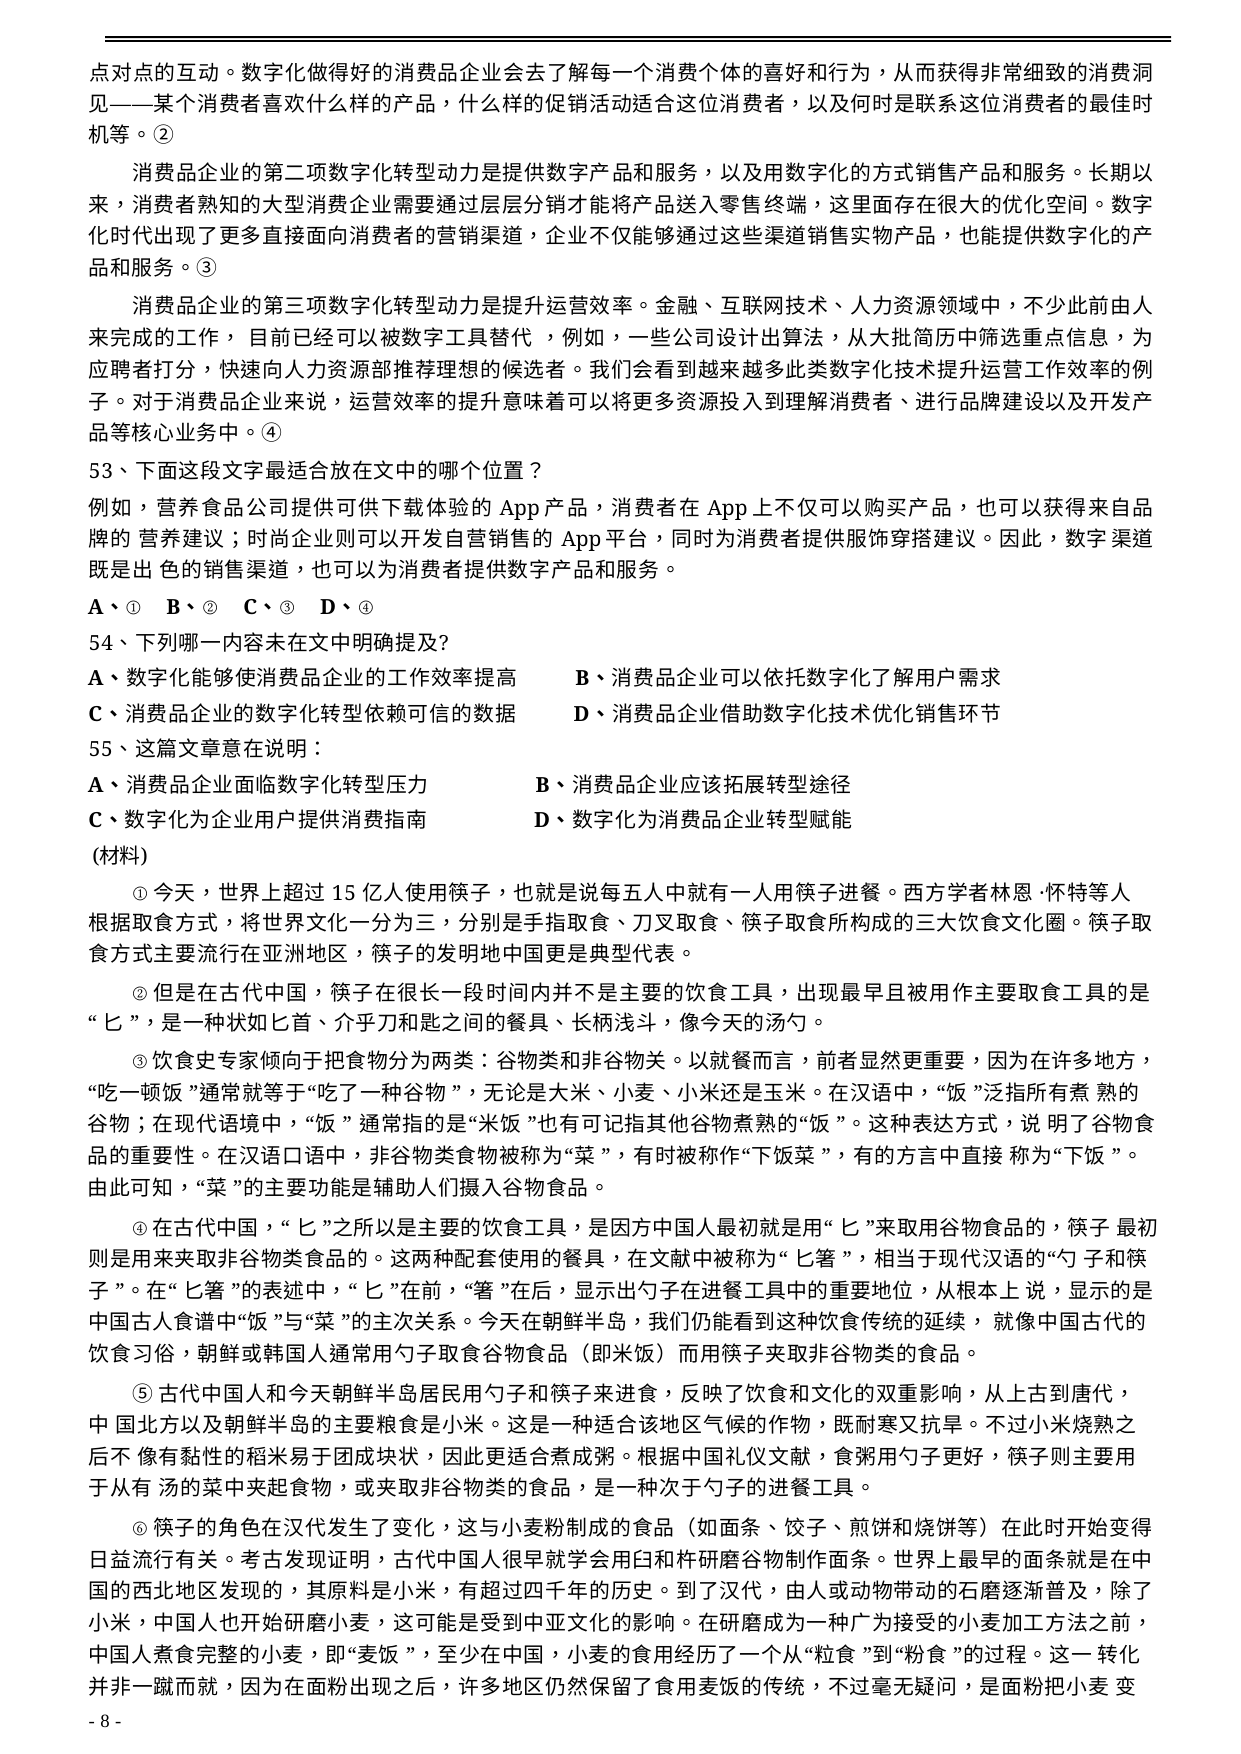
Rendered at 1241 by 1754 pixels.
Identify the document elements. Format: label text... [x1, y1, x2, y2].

text A、消费品企业面临数字化转型压力 B、消费品企业应该拓展转型途径 [88, 771, 1193, 798]
text 点对点的互动。数字化做得好的消费品企业会去了解每一个消费个体的喜好和行为，从而获得非常细致的消费洞 见——某个消费者喜欢什么样的产品，什么样的促销活动适合这位消费者，以及何时是联系这位消费者的最佳时 机等。② [88, 58, 1153, 148]
text 53、下面这段文字最适合放在文中的哪个位置？ [89, 457, 1193, 484]
text ③饮食史专家倾向于把食物分为两类：谷物类和非谷物关。以就餐而言，前者显然更重要，因为在许多地方， “吃一顿饭 ”通常就等于“吃了一种谷物 ”，无论是大米、小麦、小米还是玉米。在汉语中，“饭 ”泛指所有煮 熟的谷物；在现代语境中，“饭 ” 通常指的是“米饭 ”也有可记指其他谷物煮熟的“饭 ”。这种表达方式，说 明了谷物食品的重要性。在汉语口语中，非谷物类食物被称为“菜 ”，有时被称作“下饭菜 ”，有的方言中直接 称为“下饭 ”。由此可知，“菜 ”的主要功能是辅助人们摄入谷物食品。 [87, 1046, 1159, 1201]
text 消费品企业的第二项数字化转型动力是提供数字产品和服务，以及用数字化的方式销售产品和服务。长期以 来，消费者熟知的大型消费企业需要通过层层分销才能将产品送入零售终端，这里面存在很大的优化空间。数字 化时代出现了更多直接面向消费者的营销渠道，企业不仅能够通过这些渠道销售实物产品，也能提供数字化的产 品和服务。③ [88, 158, 1154, 281]
text C、消费品企业的数字化转型依赖可信的数据 D、消费品企业借助数字化技术优化销售环节 [88, 700, 1193, 726]
text A、数字化能够使消费品企业的工作效率提高 B、消费品企业可以依托数字化了解用户需求 [88, 664, 1193, 691]
text ①今天，世界上超过 15 亿人使用筷子，也就是说每五人中就有一人用筷子进餐。西方学者林恩 ·怀特等人 根据取食方式，将世界文化一分为三，分别是手指取食、刀叉取食、筷子取食所构成的三大饮食文化圈。筷子取 食方式主要流行在亚洲地区，筷子的发明地中国更是典型代表。 [88, 878, 1154, 967]
text ②但是在古代中国，筷子在很长一段时间内并不是主要的饮食工具，出现最早且被用作主要取食工具的是 “ 匕 ”，是一种状如匕首、介乎刀和匙之间的餐具、长柄浅斗，像今天的汤勺。 [87, 978, 1153, 1036]
text ⑤古代中国人和今天朝鲜半岛居民用勺子和筷子来进食，反映了饮食和文化的双重影响，从上古到唐代，中 国北方以及朝鲜半岛的主要粮食是小米。这是一种适合该地区气候的作物，既耐寒又抗旱。不过小米烧熟之后不 像有黏性的稻米易于团成块状，因此更适合煮成粥。根据中国礼仪文献，食粥用勺子更好，筷子则主要用于从有 汤的菜中夹起食物，或夹取非谷物类的食品，是一种次于勺子的进餐工具。 [88, 1379, 1154, 1501]
text 消费品企业的第三项数字化转型动力是提升运营效率。金融、互联网技术、人力资源领域中，不少此前由人 来完成的工作， 目前已经可以被数字工具替代 ，例如，一些公司设计出算法，从大批简历中筛选重点信息，为 应聘者打分，快速向人力资源部推荐理想的候选者。我们会看到越来越多此类数字化技术提升运营工作效率的例 子。对于消费品企业来说，运营效率的提升意味着可以将更多资源投入到理解消费者、进行品牌建设以及开发产 品等核心业务中。④ [88, 291, 1153, 447]
text A、① B、② C、③ D、④ [88, 593, 1193, 620]
text C、数字化为企业用户提供消费指南 D、数字化为消费品企业转型赋能 [88, 806, 1193, 833]
text 55、这篇文章意在说明： [89, 735, 1193, 762]
text 例如，营养食品公司提供可供下载体验的 App产品，消费者在 App上不仅可以购买产品，也可以获得来自品牌的 营养建议；时尚企业则可以开发自营销售的 App平台，同时为消费者提供服饰穿搭建议。因此，数字渠道既是出 色的销售渠道，也可以为消费者提供数字产品和服务。 [88, 493, 1154, 584]
text 54、下列哪一内容未在文中明确提及? [89, 629, 1193, 656]
table_header [63, 12, 1190, 43]
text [88, 1513, 1154, 1700]
text (材料) [92, 842, 1193, 869]
text ④在古代中国，“ 匕 ”之所以是主要的饮食工具，是因方中国人最初就是用“ 匕 ”来取用谷物食品的，筷子 最初则是用来夹取非谷物类食品的。这两种配套使用的餐具，在文献中被称为“ 匕箸 ”，相当于现代汉语的“勺 子和筷子 ”。在“ 匕箸 ”的表述中，“ 匕 ”在前，“箸 ”在后，显示出勺子在进餐工具中的重要地位，从根本上 说，显示的是中国古人食谱中“饭 ”与“菜 ”的主次关系。今天在朝鲜半岛，我们仍能看到这种饮食传统的延续， 就像中国古代的饮食习俗，朝鲜或韩国人通常用勺子取食谷物食品（即米饭）而用筷子夹取非谷物类的食品。 [88, 1213, 1159, 1367]
